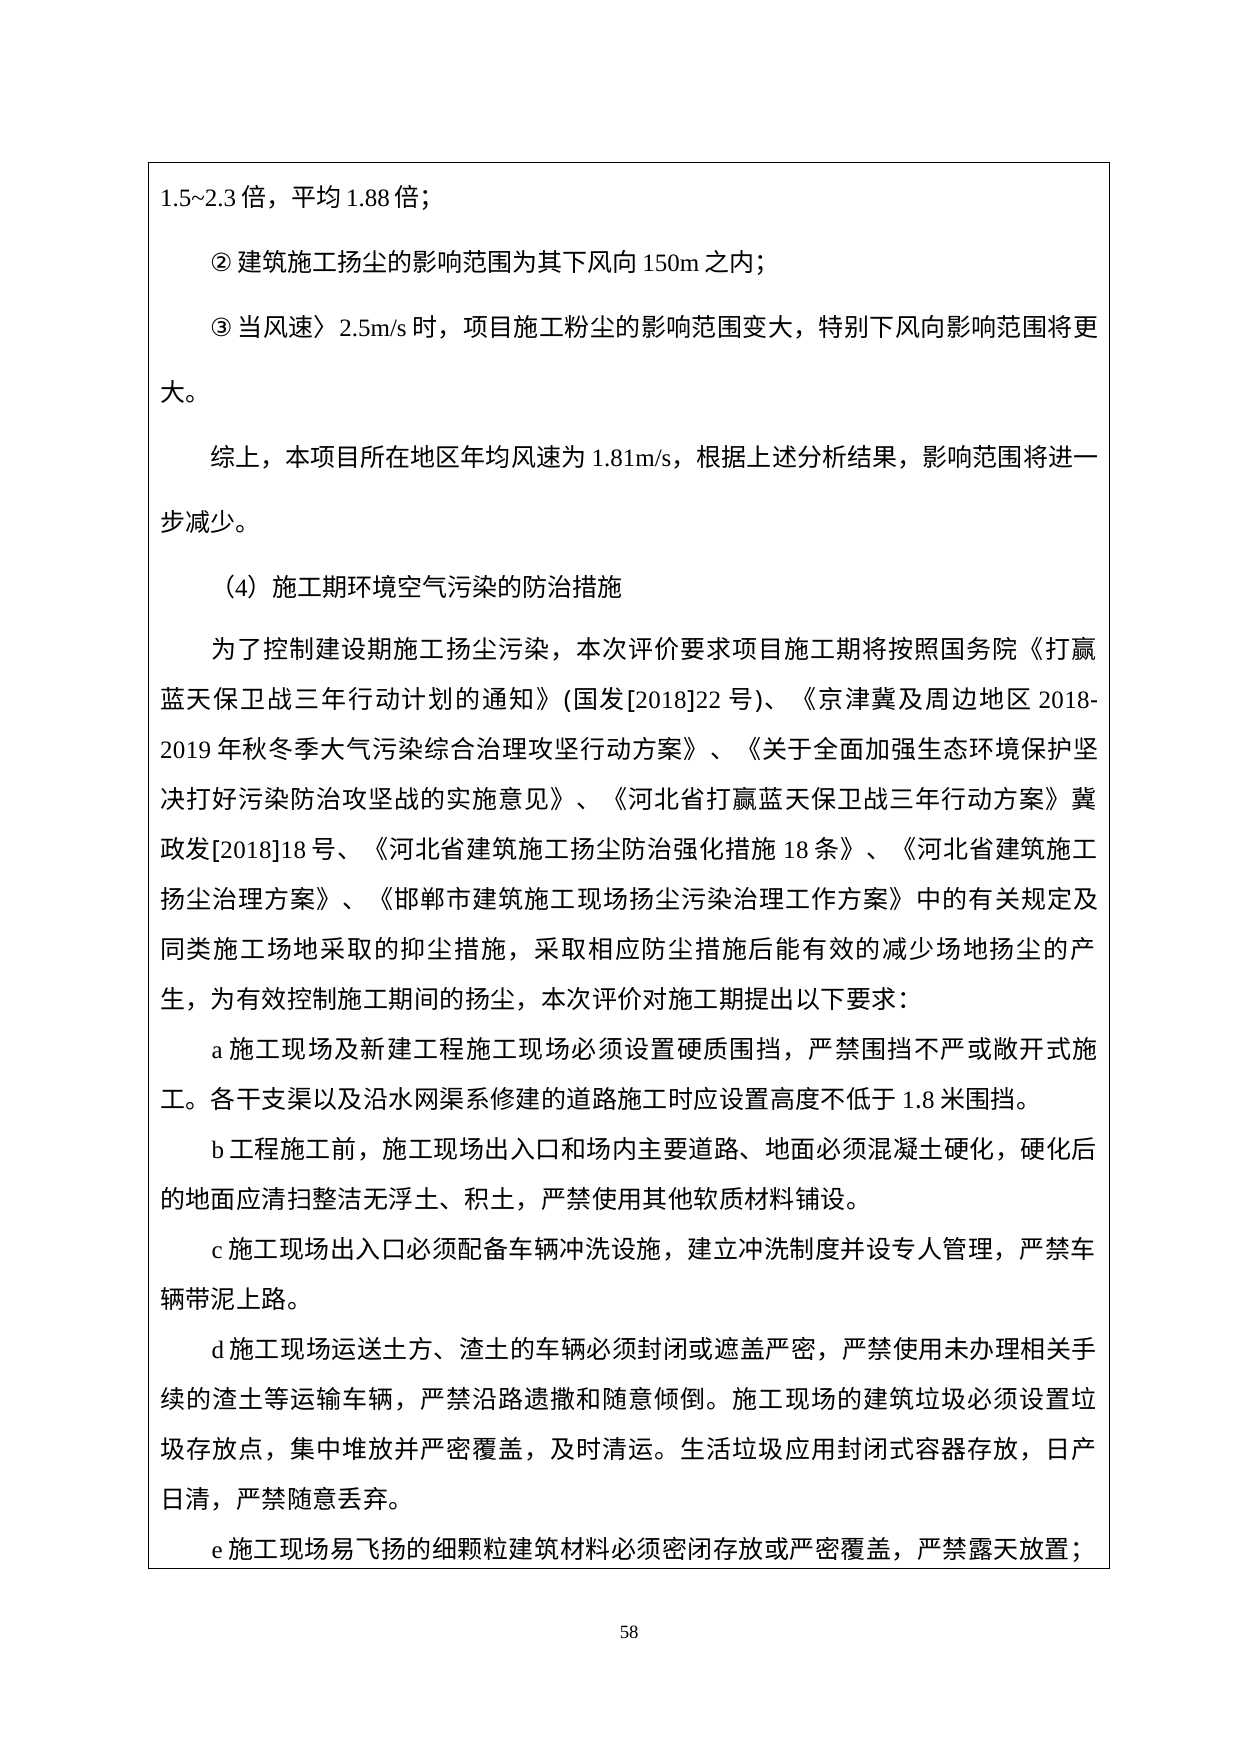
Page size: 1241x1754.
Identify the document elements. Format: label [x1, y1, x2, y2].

table_header [149, 163, 1109, 1568]
